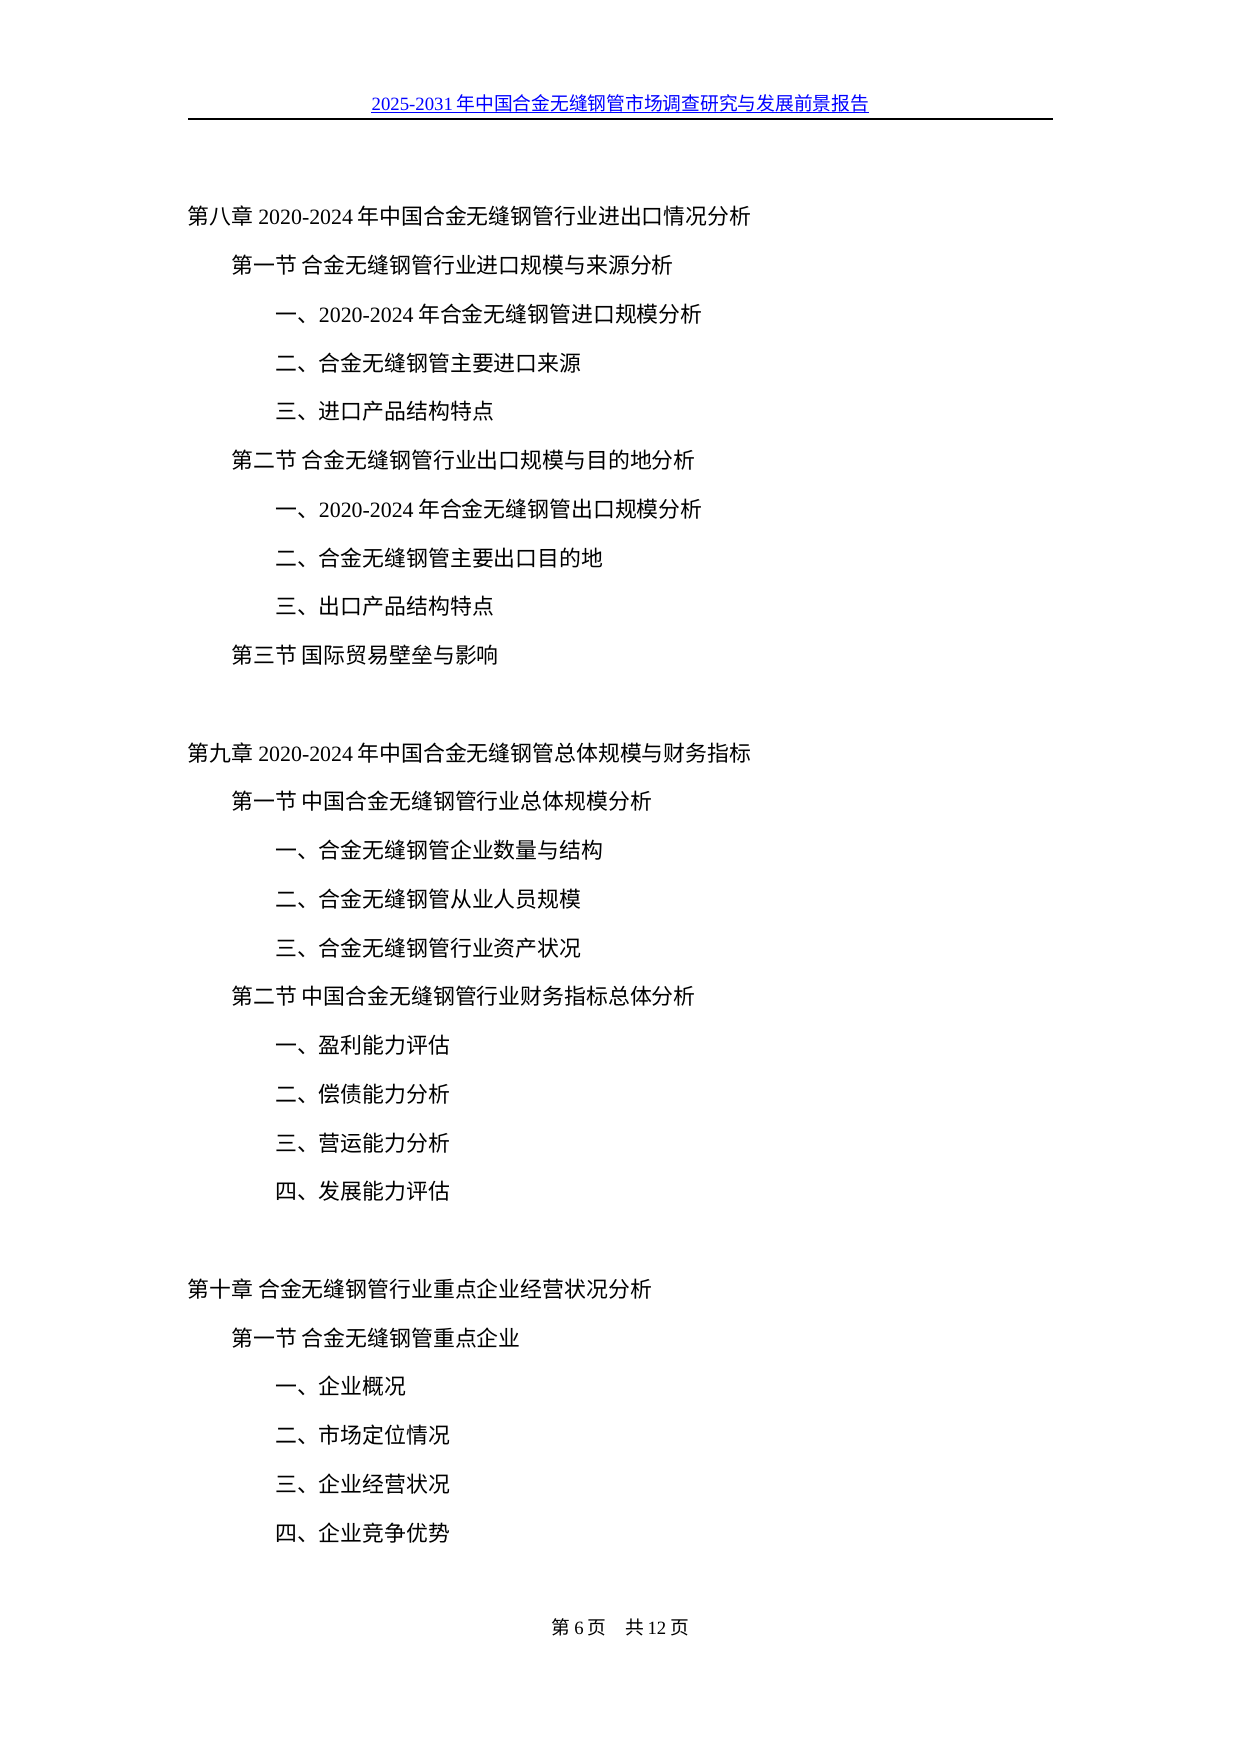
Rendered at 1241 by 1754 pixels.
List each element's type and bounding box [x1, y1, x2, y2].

text [187, 150, 1053, 1548]
